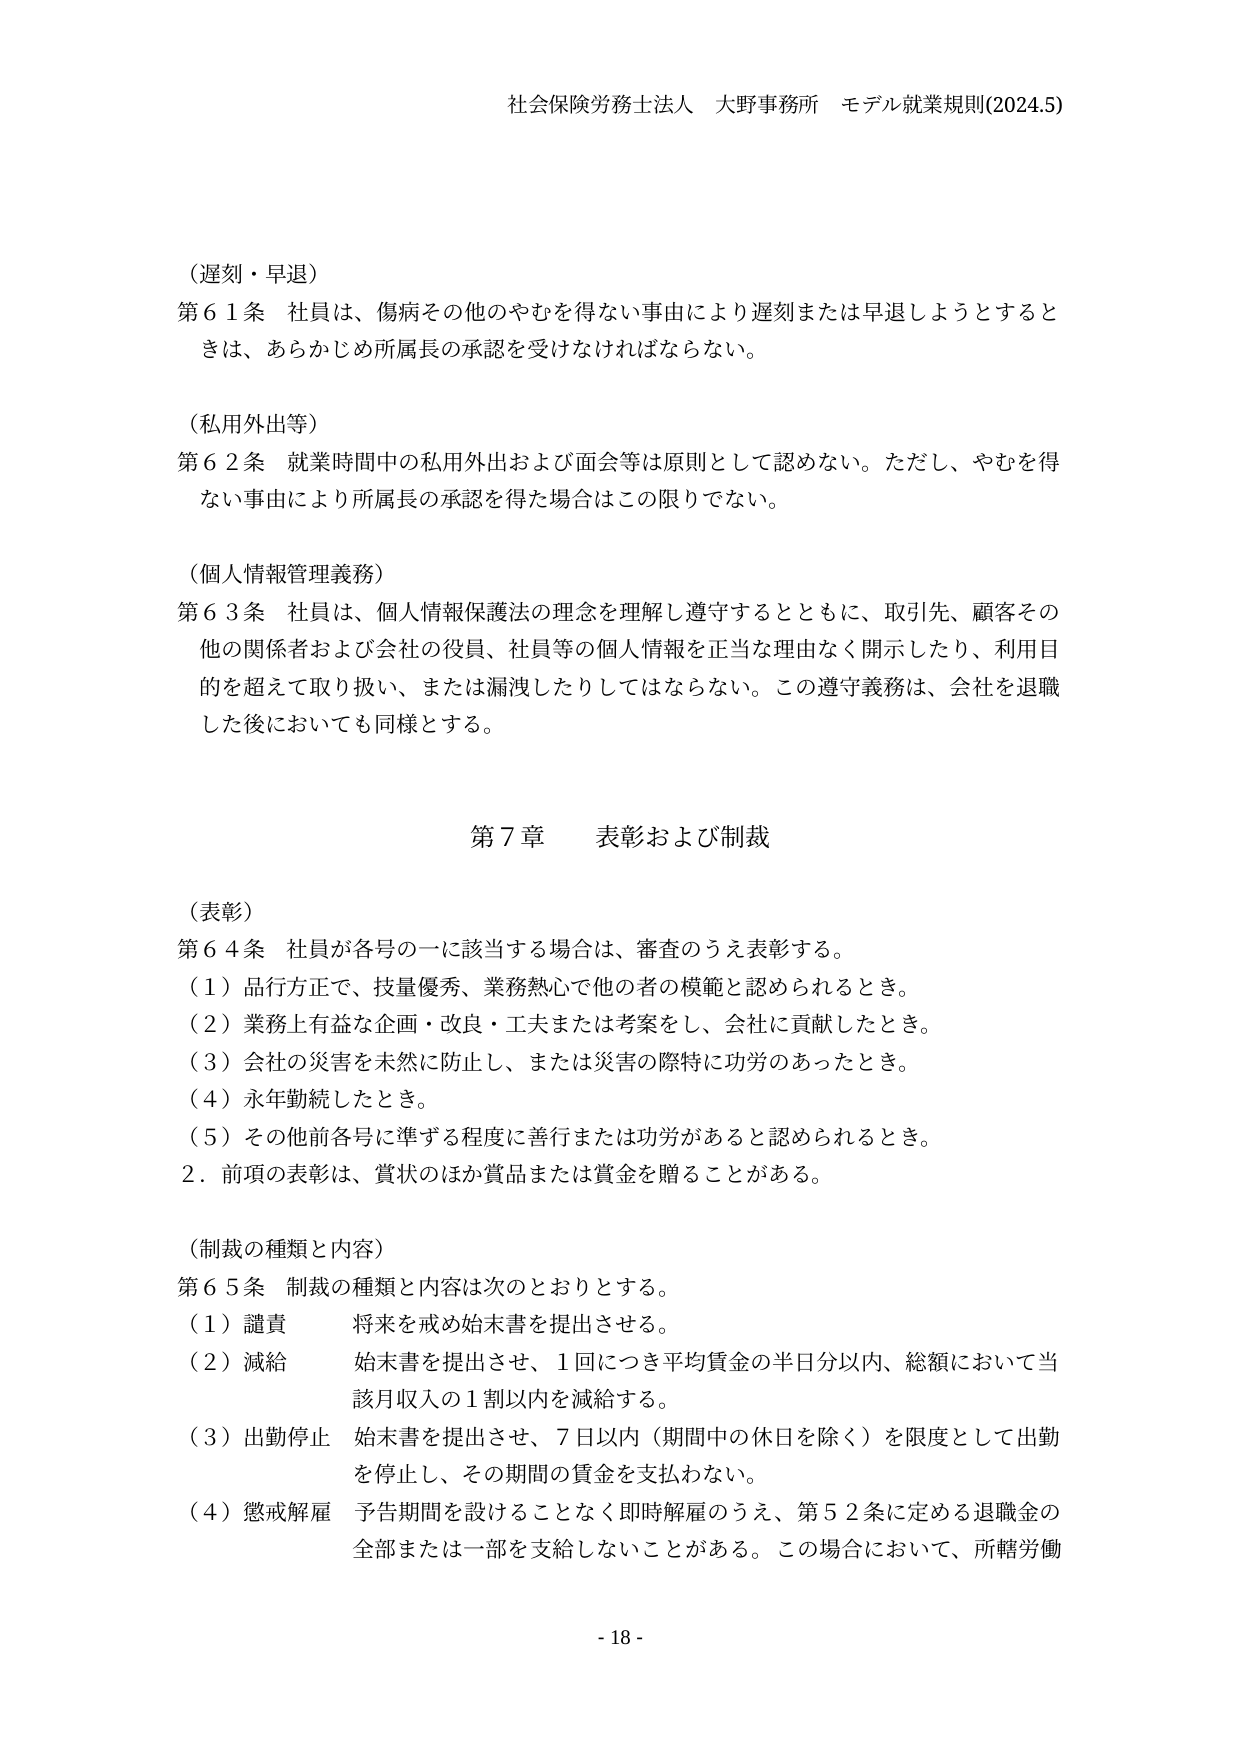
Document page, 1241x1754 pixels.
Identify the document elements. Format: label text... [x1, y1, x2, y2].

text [177, 1492, 1063, 1567]
text （遅刻・早退） [177, 254, 1063, 292]
text ２．前項の表彰は、賞状のほか賞品または賞金を贈ることがある。 [177, 1154, 1063, 1192]
text （２）減給 始末書を提出させ、１回につき平均賃金の半日分以内、総額において当該月収入の１割以内を減給する。 [177, 1342, 1063, 1417]
text 第６１条 社員は、傷病その他のやむを得ない事由により遅刻または早退しようとするときは、あらかじめ所属長の承認を受けなければならない。 [177, 292, 1063, 367]
text 第６５条 制裁の種類と内容は次のとおりとする。 [177, 1267, 1063, 1304]
text （２）業務上有益な企画・改良・工夫または考案をし、会社に貢献したとき。 [177, 1004, 1063, 1042]
text （４）永年勤続したとき。 [177, 1079, 1063, 1117]
text 第６３条 社員は、個人情報保護法の理念を理解し遵守するとともに、取引先、顧客その他の関係者および会社の役員、社員等の個人情報を正当な理由なく開示したり、利用目的を超えて取り扱い、または漏洩したりしてはならない。この遵守義務は、会社を退職した後においても同様とする。 [177, 592, 1063, 742]
text 第６２条 就業時間中の私用外出および面会等は原則として認めない。ただし、やむを得ない事由により所属長の承認を得た場合はこの限りでない。 [177, 442, 1063, 517]
text （１）品行方正で、技量優秀、業務熱心で他の者の模範と認められるとき。 [177, 967, 1063, 1004]
text （制裁の種類と内容） [177, 1229, 1063, 1267]
text （３）会社の災害を未然に防止し、または災害の際特に功労のあったとき。 [177, 1042, 1063, 1079]
text 第７章 表彰および制裁 [177, 817, 1063, 854]
text （個人情報管理義務） [177, 554, 1063, 592]
text （１）譴責 将来を戒め始末書を提出させる。 [177, 1304, 1063, 1342]
text （３）出勤停止 始末書を提出させ、７日以内（期間中の休日を除く）を限度として出勤を停止し、その期間の賃金を支払わない。 [177, 1417, 1063, 1492]
text （私用外出等） [177, 404, 1063, 442]
text （表彰） [177, 892, 1063, 929]
text （５）その他前各号に準ずる程度に善行または功労があると認められるとき。 [177, 1117, 1063, 1154]
text 第６４条 社員が各号の一に該当する場合は、審査のうえ表彰する。 [177, 929, 1063, 967]
